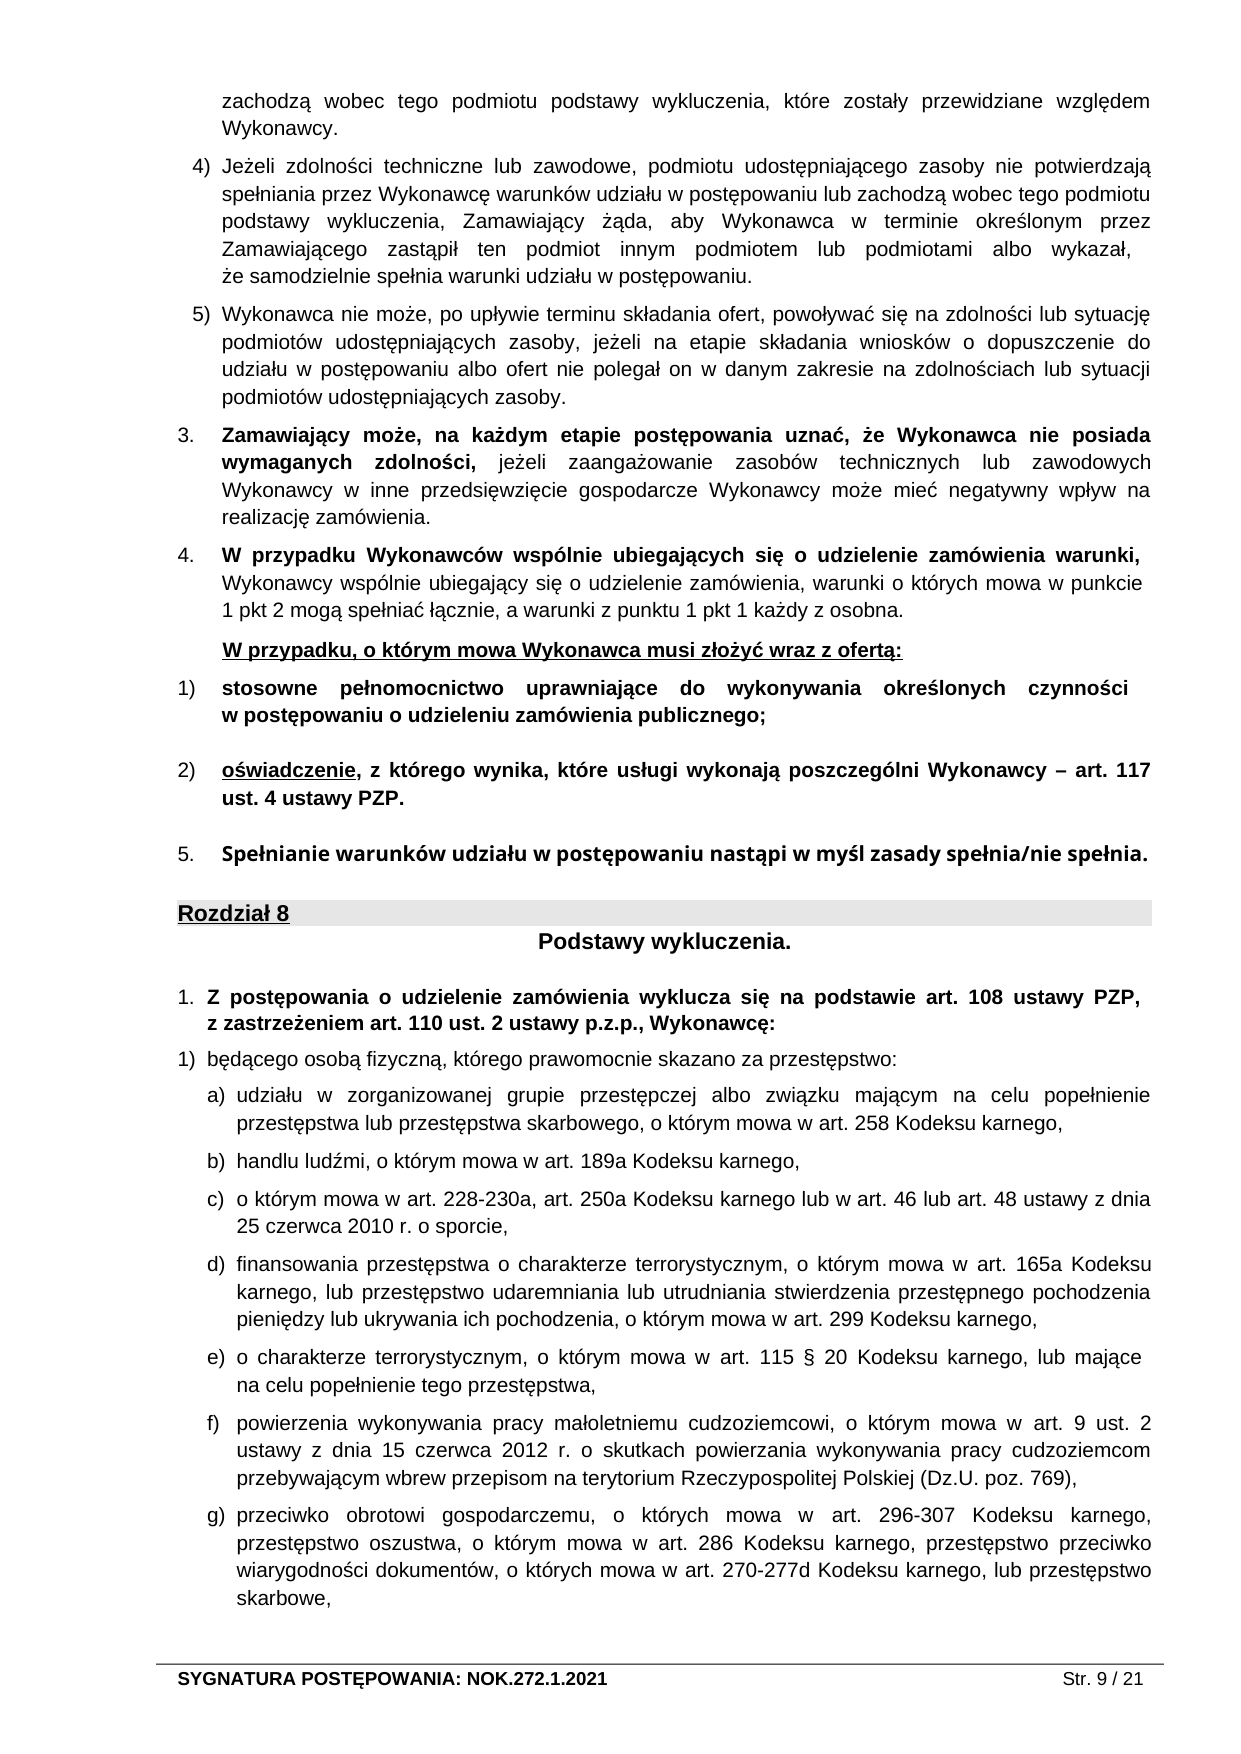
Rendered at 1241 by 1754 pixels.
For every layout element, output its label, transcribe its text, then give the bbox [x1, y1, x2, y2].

list będącego osobą fizyczną, którego prawomocnie skazano za przestępstwo: [177, 1047, 1152, 1071]
text W przypadku, o którym mowa Wykonawca musi złożyć wraz z ofertą: [222, 638, 1152, 662]
list oświadczenie, z którego wynika, które usługi wykonają poszczególni Wykonawcy – art. 117 ust. 4 ustawy PZP. [177, 758, 1152, 810]
list Zamawiający może, na każdym etapie postępowania uznać, że Wykonawca nie posiada wymaganych zdolności, jeżeli zaangażowanie zasobów technicznych lub zawodowych Wykonawcy w inne przedsięwzięcie gospodarcze Wykonawcy może mieć negatywny wpływ na realizację zamówienia. [177, 422, 1152, 529]
list udziału w zorganizowanej grupie przestępczej albo związku mającym na celu popełnienie przestępstwa lub przestępstwa skarbowego, o którym mowa w art. 258 Kodeksu karnego, [207, 1083, 1152, 1135]
list o charakterze terrorystycznym, o którym mowa w art. 115 § 20 Kodeksu karnego, lub mające na celu popełnienie tego przestępstwa, [207, 1345, 1152, 1396]
list Z postępowania o udzielenie zamówienia wyklucza się na podstawie art. 108 ustawy PZP, z zastrzeżeniem art. 110 ust. 2 ustawy p.z.p., Wykonawcę: [177, 985, 1152, 1035]
list o którym mowa w art. 228-230a, art. 250a Kodeksu karnego lub w art. 46 lub art. 48 ustawy z dnia 25 czerwca 2010 r. o sporcie, [207, 1187, 1152, 1238]
text Rozdział 8 [177, 900, 1152, 926]
list przeciwko obrotowi gospodarczemu, o których mowa w art. 296-307 Kodeksu karnego, przestępstwo oszustwa, o którym mowa w art. 286 Kodeksu karnego, przestępstwo przeciwko wiarygodności dokumentów, o których mowa w art. 270-277d Kodeksu karnego, lub przestępstwo skarbowe, [207, 1503, 1152, 1610]
list Jeżeli zdolności techniczne lub zawodowe, podmiotu udostępniającego zasoby nie potwierdzają spełniania przez Wykonawcę warunków udziału w postępowaniu lub zachodzą wobec tego podmiotu podstawy wykluczenia, Zamawiający żąda, aby Wykonawca w terminie określonym przez Zamawiającego zastąpił ten podmiot innym podmiotem lub podmiotami albo wykazał, że samodzielnie spełnia warunki udziału w postępowaniu. [192, 154, 1152, 288]
list finansowania przestępstwa o charakterze terrorystycznym, o którym mowa w art. 165a Kodeksu karnego, lub przestępstwo udaremniania lub utrudniania stwierdzenia przestępnego pochodzenia pieniędzy lub ukrywania ich pochodzenia, o którym mowa w art. 299 Kodeksu karnego, [207, 1252, 1152, 1331]
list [192, 89, 1152, 140]
text Podstawy wykluczenia. [177, 928, 1152, 954]
list Wykonawca nie może, po upływie terminu składania ofert, powoływać się na zdolności lub sytuację podmiotów udostępniających zasoby, jeżeli na etapie składania wniosków o dopuszczenie do udziału w postępowaniu albo ofert nie polegał on w danym zakresie na zdolnościach lub sytuacji podmiotów udostępniających zasoby. [192, 302, 1152, 408]
list powierzenia wykonywania pracy małoletniemu cudzoziemcowi, o którym mowa w art. 9 ust. 2 ustawy z dnia 15 czerwca 2012 r. o skutkach powierzania wykonywania pracy cudzoziemcom przebywającym wbrew przepisom na terytorium Rzeczypospolitej Polskiej (Dz.U. poz. 769), [207, 1410, 1152, 1489]
list stosowne pełnomocnictwo uprawniające do wykonywania określonych czynności w postępowaniu o udzieleniu zamówienia publicznego; [177, 676, 1152, 727]
list W przypadku Wykonawców wspólnie ubiegających się o udzielenie zamówienia warunki, Wykonawcy wspólnie ubiegający się o udzielenie zamówienia, warunki o których mowa w punkcie 1 pkt 2 mogą spełniać łącznie, a warunki z punktu 1 pkt 1 każdy z osobna. [177, 543, 1152, 622]
list handlu ludźmi, o którym mowa w art. 189a Kodeksu karnego, [207, 1149, 1152, 1173]
list Spełnianie warunków udziału w postępowaniu nastąpi w myśl zasady spełnia/nie spełnia. [177, 839, 1152, 867]
